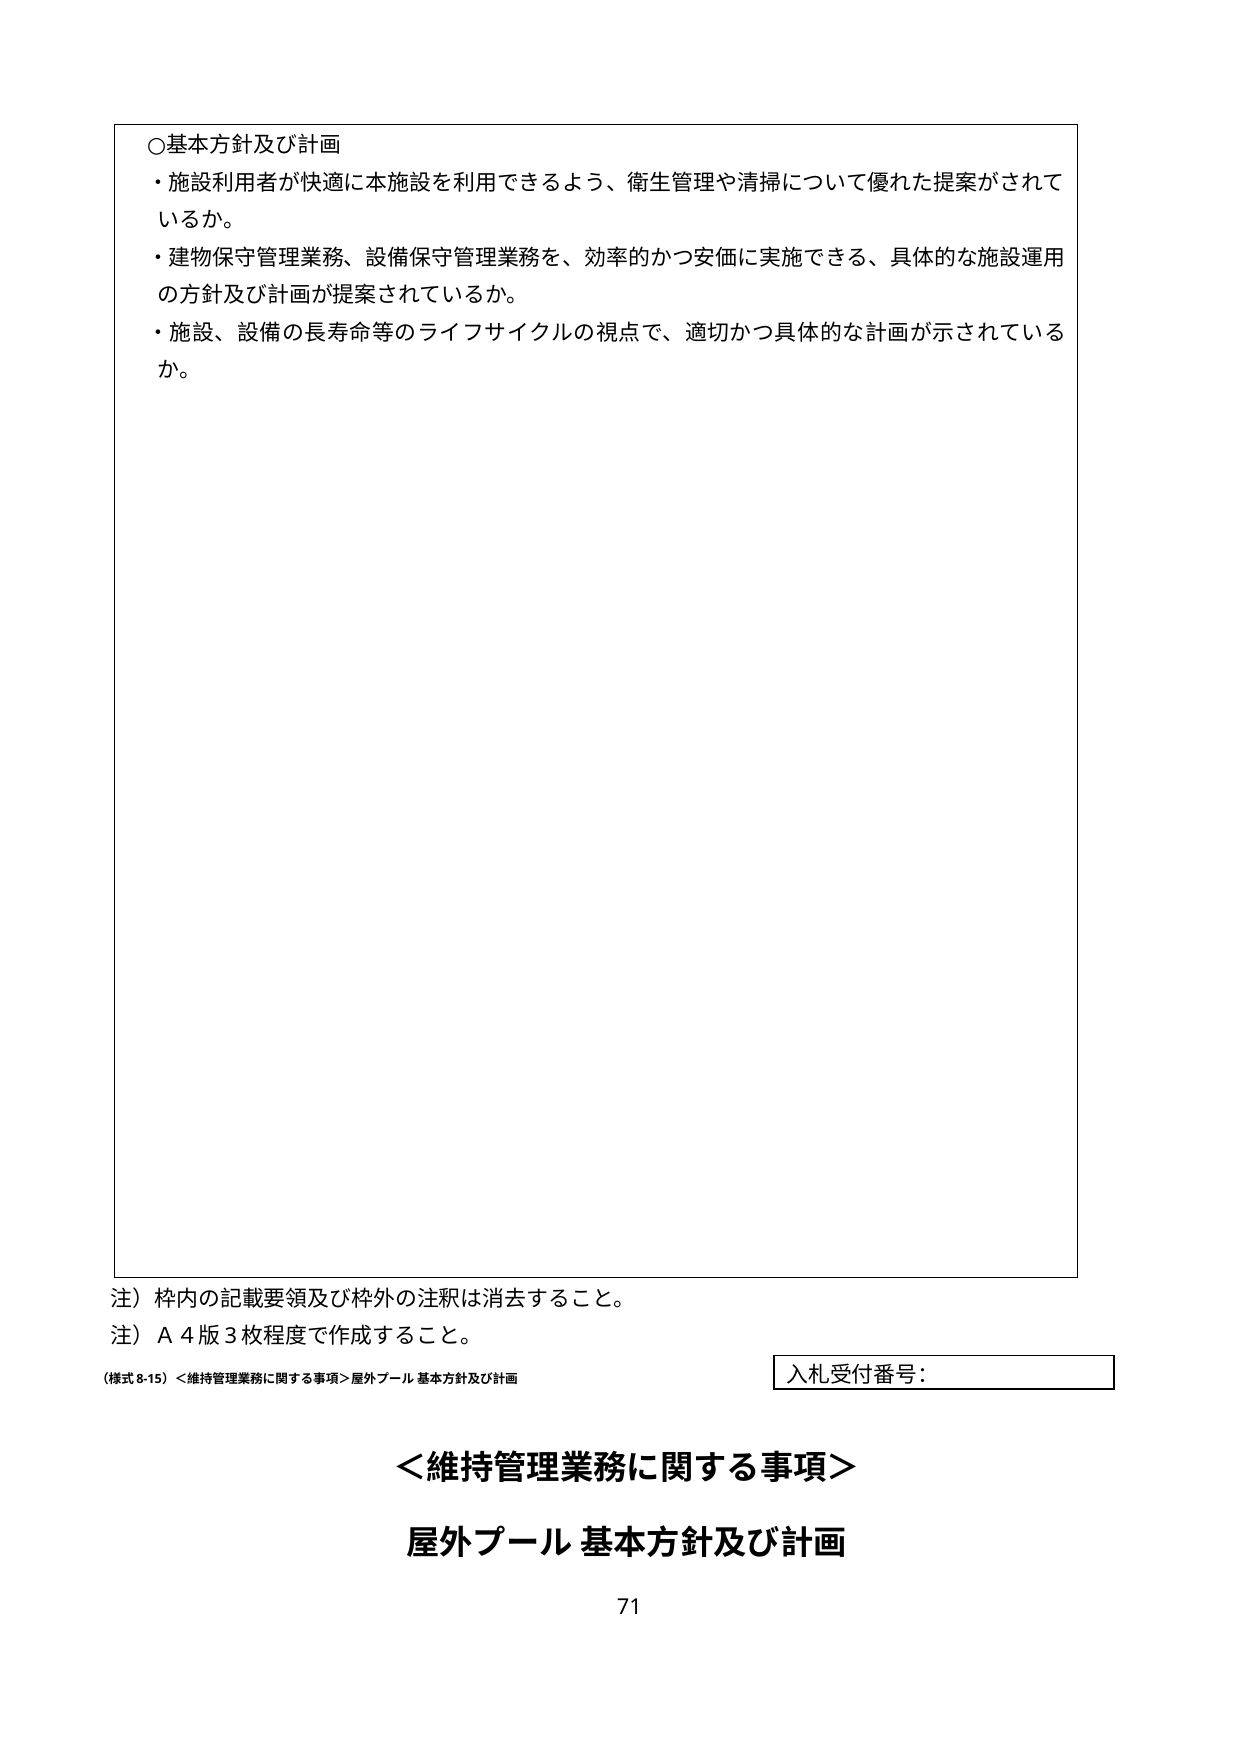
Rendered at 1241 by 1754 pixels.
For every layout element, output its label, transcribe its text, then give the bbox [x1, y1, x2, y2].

text 注）枠内の記載要領及び枠外の注釈は消去すること。 [111, 1278, 1157, 1315]
text （様式8-15）＜維持管理業務に関する事項＞屋外プール 基本方針及び計画 [96, 1353, 1157, 1390]
text ＜維持管理業務に関する事項＞ [96, 1428, 1157, 1503]
text 注）Ａ４版3枚程度で作成すること。 [111, 1315, 1157, 1353]
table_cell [115, 125, 1077, 1277]
text 屋外プール 基本方針及び計画 [96, 1503, 1157, 1578]
